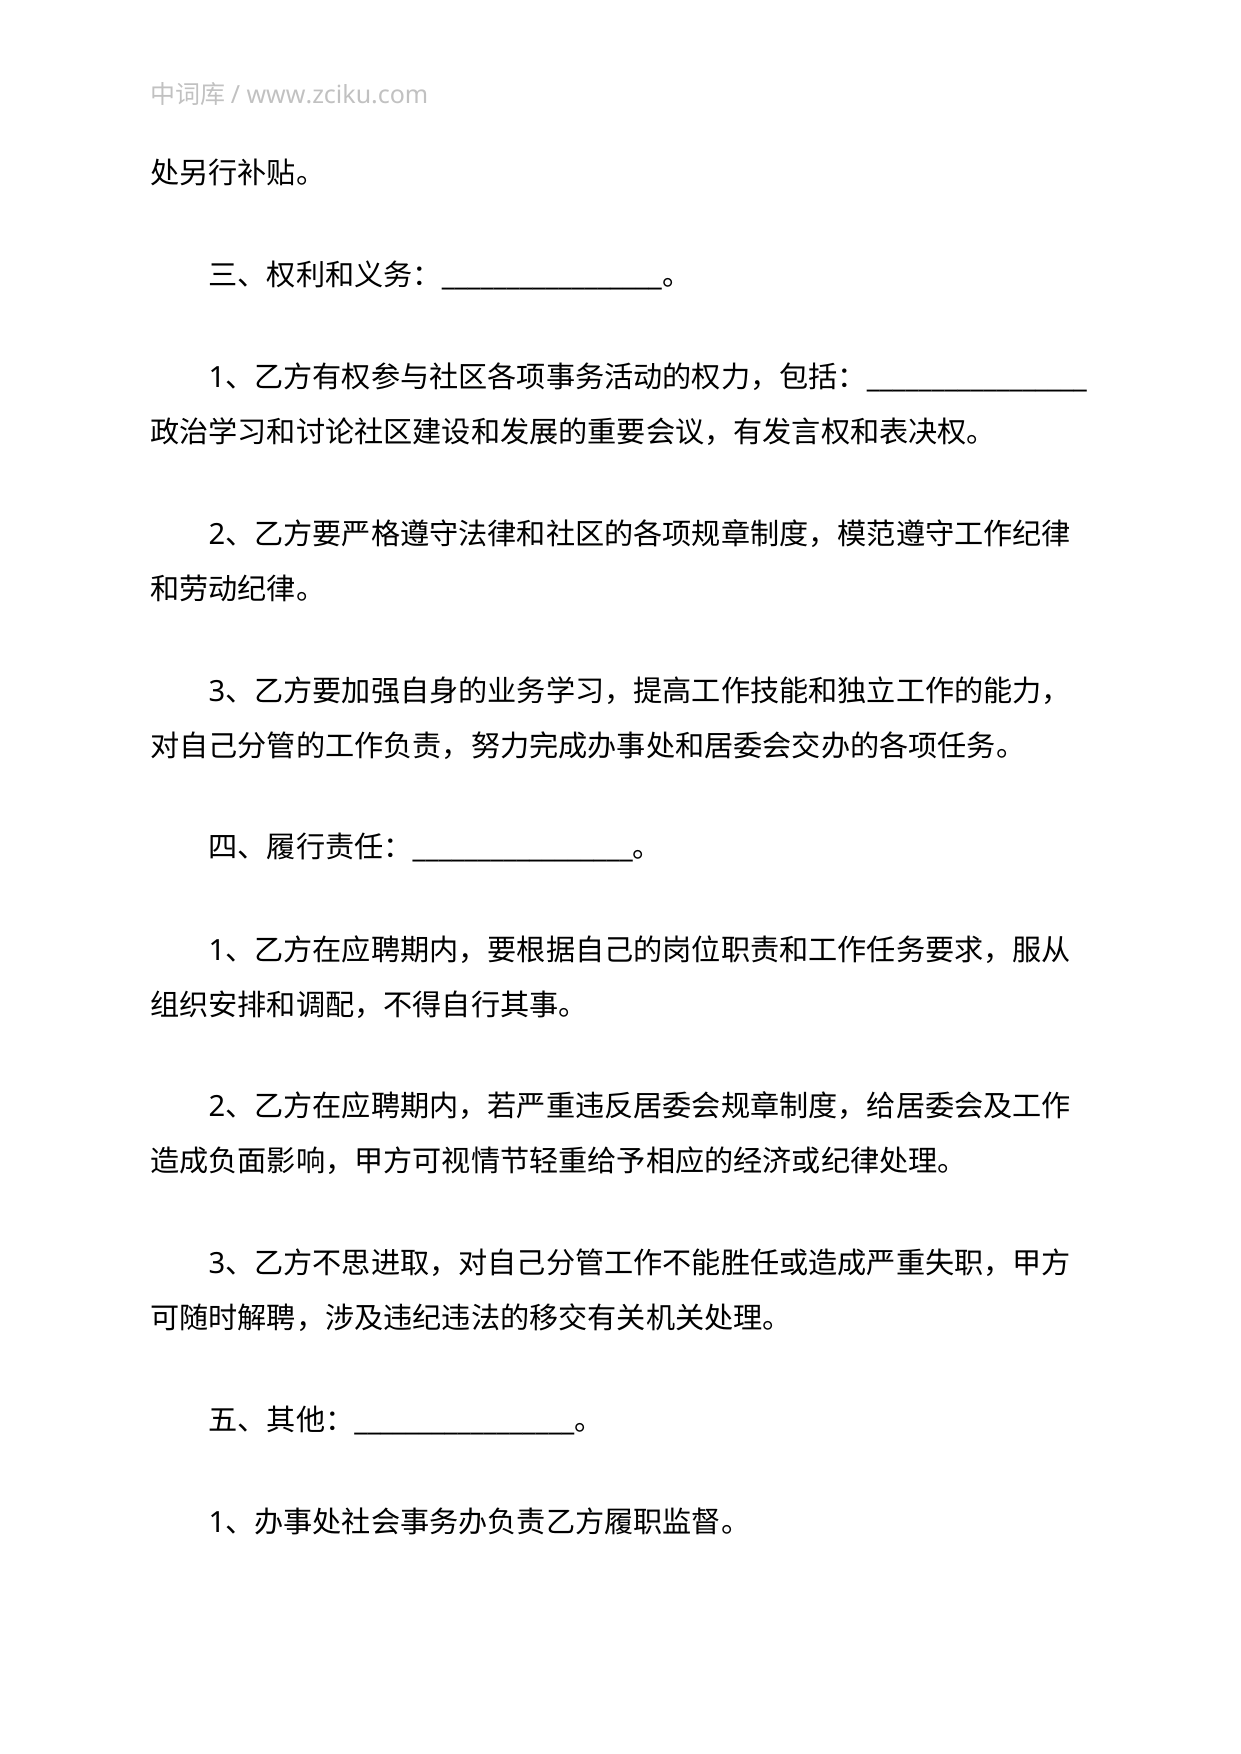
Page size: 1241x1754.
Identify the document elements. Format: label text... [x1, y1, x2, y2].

text 四、履行责任：_________________。 [150, 824, 1090, 866]
text 3、乙方不思进取，对自己分管工作不能胜任或造成严重失职，甲方可随时解聘，涉及违纪违法的移交有关机关处理。 [150, 1239, 1090, 1337]
text 2、乙方要严格遵守法律和社区的各项规章制度，模范遵守工作纪律和劳动纪律。 [150, 511, 1090, 608]
text 1、乙方在应聘期内，要根据自己的岗位职责和工作任务要求，服从组织安排和调配，不得自行其事。 [150, 926, 1090, 1023]
text 五、其他：_________________。 [150, 1396, 1090, 1439]
text 三、权利和义务：_________________。 [150, 252, 1090, 294]
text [150, 150, 1090, 192]
text 2、乙方在应聘期内，若严重违反居委会规章制度，给居委会及工作造成负面影响，甲方可视情节轻重给予相应的经济或纪律处理。 [150, 1083, 1090, 1180]
text 1、乙方有权参与社区各项事务活动的权力，包括：_________________政治学习和讨论社区建设和发展的重要会议，有发言权和表决权。 [150, 354, 1090, 451]
text 1、办事处社会事务办负责乙方履职监督。 [150, 1498, 1090, 1541]
text 3、乙方要加强自身的业务学习，提高工作技能和独立工作的能力，对自己分管的工作负责，努力完成办事处和居委会交办的各项任务。 [150, 667, 1090, 764]
